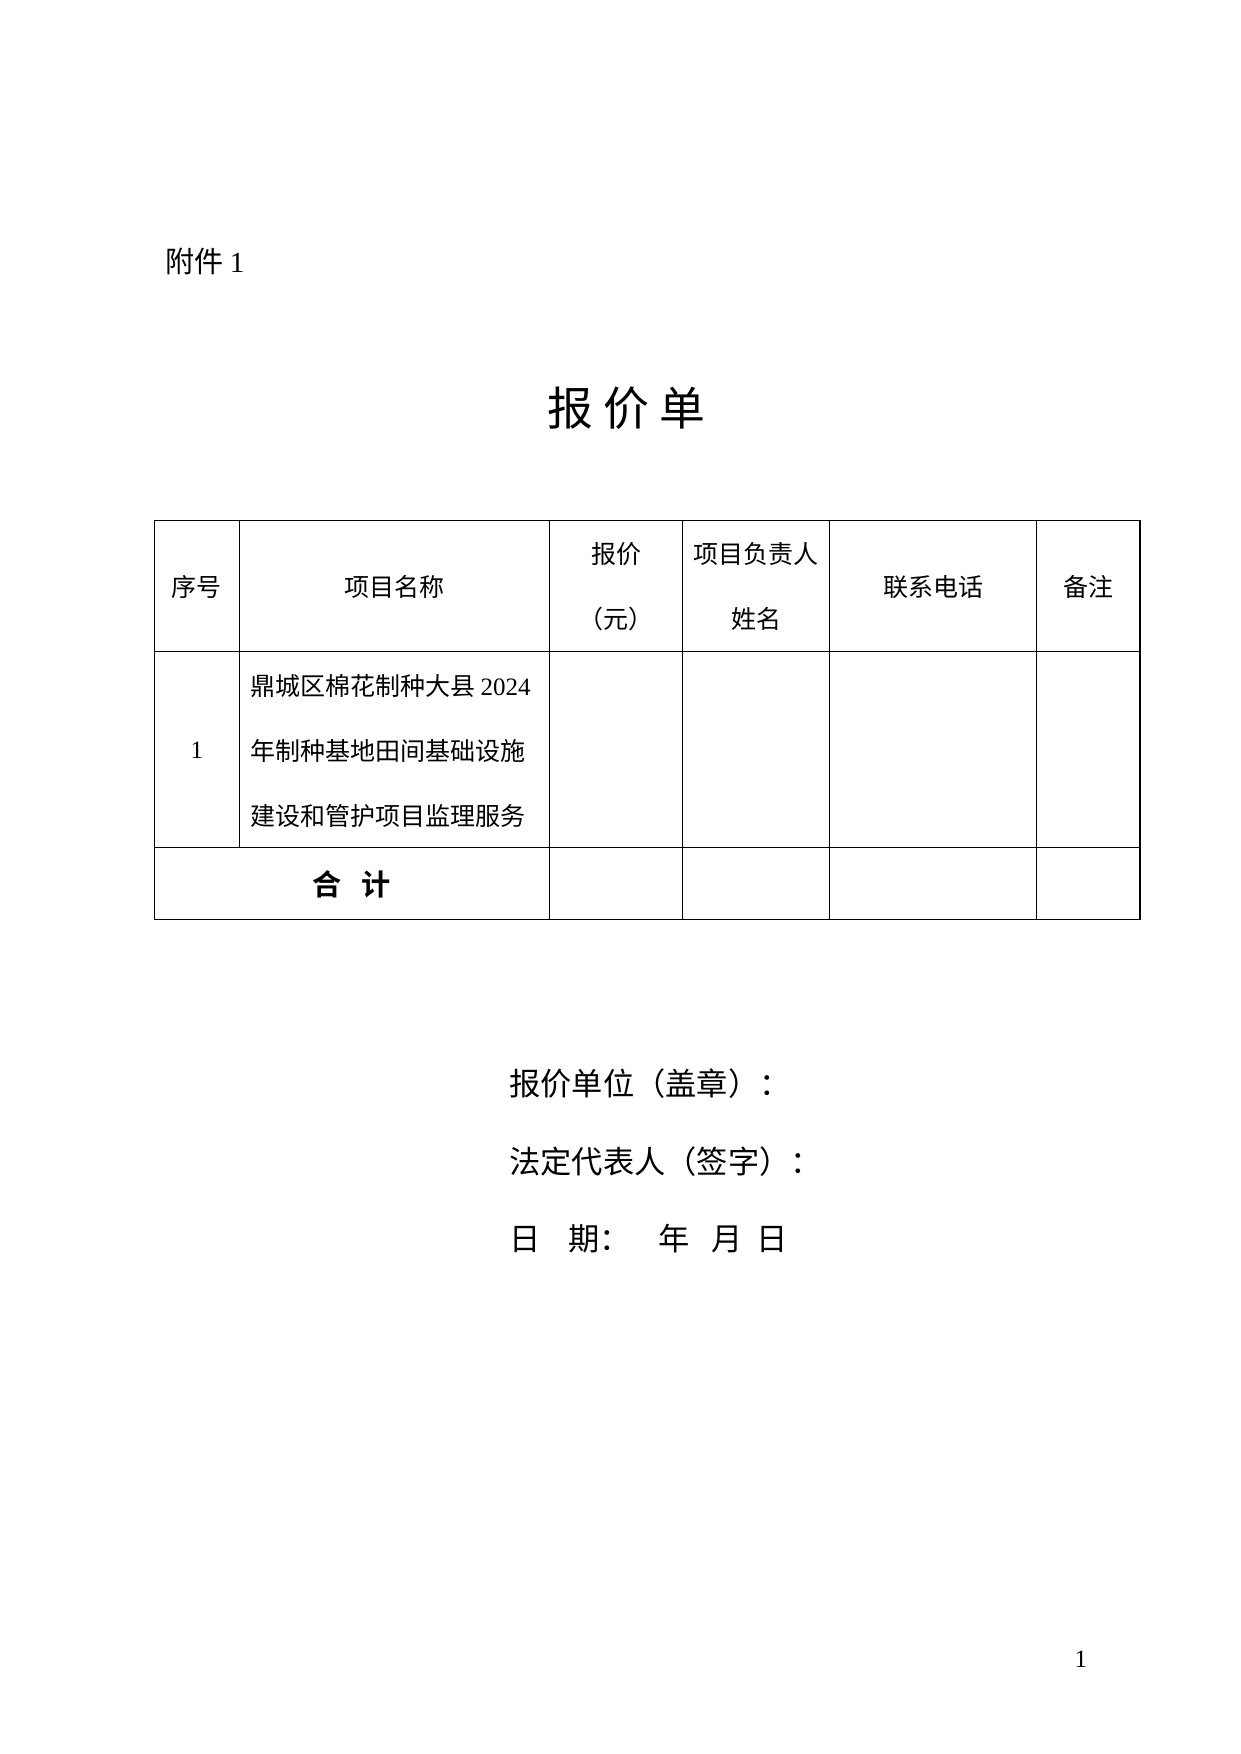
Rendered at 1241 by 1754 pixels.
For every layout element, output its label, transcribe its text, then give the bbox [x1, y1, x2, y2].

table_header 项目名称 [240, 521, 549, 651]
text 报 价 单 [165, 357, 1087, 454]
table_cell [1037, 652, 1139, 847]
table_cell 1 [155, 652, 239, 847]
table_header 备注 [1037, 521, 1139, 651]
table_header 序号 [155, 521, 239, 651]
table_cell [550, 652, 682, 847]
table_cell 合 计 [155, 848, 549, 918]
table_cell [683, 652, 829, 847]
table_cell 鼎城区棉花制种大县2024年制种基地田间基础设施建设和管护项目监理服务 [240, 652, 549, 847]
table_cell [1037, 848, 1139, 918]
text 法定代表人（签字）： [165, 1127, 1087, 1192]
table_cell [683, 848, 829, 918]
table_header 报价（元） [550, 521, 682, 651]
table_cell [830, 652, 1036, 847]
text 日 期： 年 月 日 [165, 1204, 1087, 1269]
table_cell [550, 848, 682, 918]
text 附件1 [165, 227, 1087, 292]
text 报价单位（盖章）： [165, 1049, 1087, 1114]
table_cell [830, 848, 1036, 918]
table_header 联系电话 [830, 521, 1036, 651]
table_header 项目负责人姓名 [683, 521, 829, 651]
